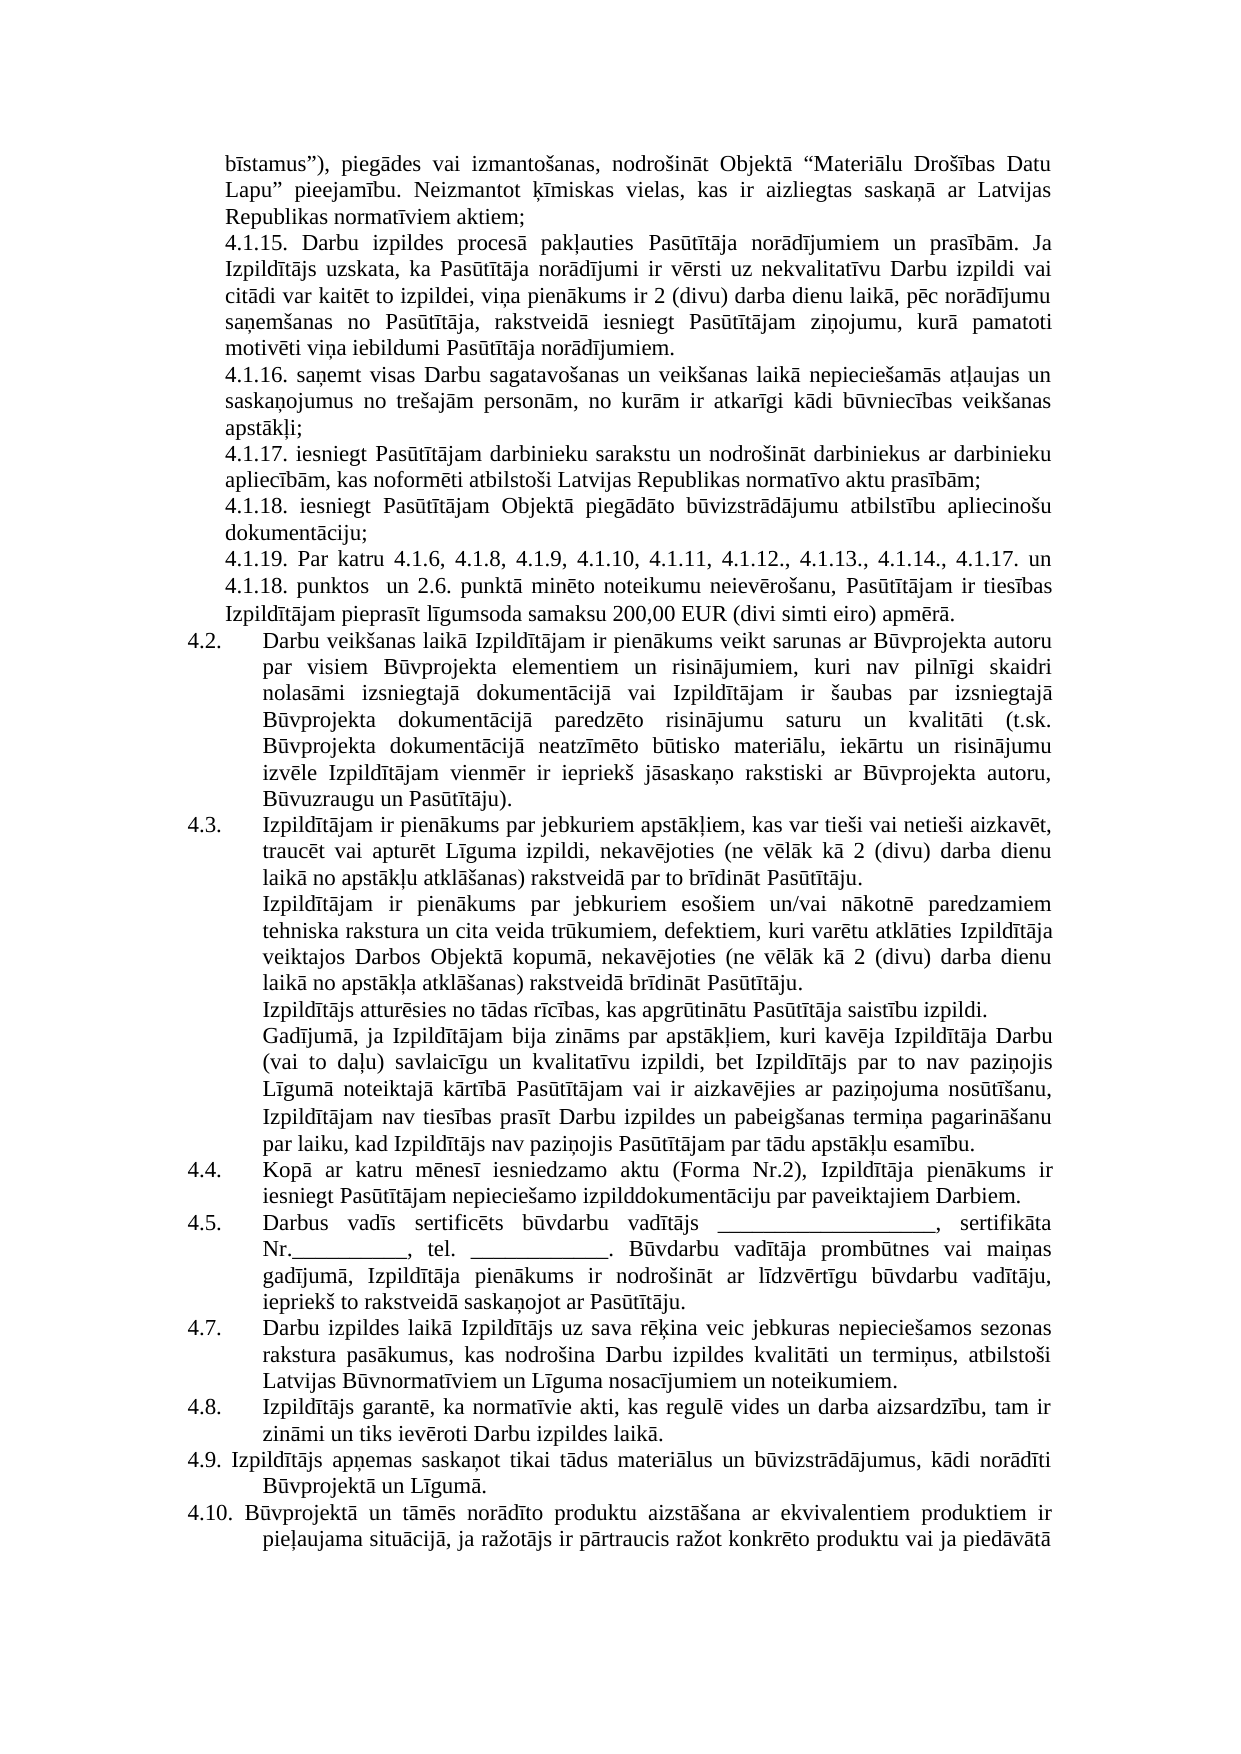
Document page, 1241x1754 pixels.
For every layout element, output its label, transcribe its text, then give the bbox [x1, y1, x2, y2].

text 4.9. Izpildītājs apņemas saskaņot tikai tādus materiālus un būvizstrādājumus, kādi norādīti Būvprojektā un Līgumā. [187, 1446, 1053, 1499]
text 4.1.16. saņemt visas Darbu sagatavošanas un veikšanas laikā nepieciešamās atļaujas un saskaņojumus no trešajām personām, no kurām ir atkarīgi kādi būvniecības veikšanas apstākļi; [225, 361, 1053, 440]
text 4.8. Izpildītājs garantē, ka normatīvie akti, kas regulē vides un darba aizsardzību, tam ir zināmi un tiks ievēroti Darbu izpildes laikā. [187, 1393, 1053, 1446]
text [225, 150, 1053, 229]
text 4.5. Darbus vadīs sertificēts būvdarbu vadītājs ___________________, sertifikāta Nr.__________, tel. ____________. Būvdarbu vadītāja prombūtnes vai maiņas gadījumā, Izpildītāja pienākums ir nodrošināt ar līdzvērtīgu būvdarbu vadītāju, iepriekš to rakstveidā saskaņojot ar Pasūtītāju. [187, 1209, 1053, 1314]
text Izpildītājam ir pienākums par jebkuriem esošiem un/vai nākotnē paredzamiem tehniska rakstura un cita veida trūkumiem, defektiem, kuri varētu atklāties Izpildītāja veiktajos Darbos Objektā kopumā, nekavējoties (ne vēlāk kā 2 (divu) darba dienu laikā no apstākļa atklāšanas) rakstveidā brīdināt Pasūtītāju. [262, 890, 1053, 996]
text 4.1.18. iesniegt Pasūtītājam Objektā piegādāto būvizstrādājumu atbilstību apliecinošu dokumentāciju; [225, 493, 1053, 545]
text 4.2. Darbu veikšanas laikā Izpildītājam ir pienākums veikt sarunas ar Būvprojekta autoru par visiem Būvprojekta elementiem un risinājumiem, kuri nav pilnīgi skaidri nolasāmi izsniegtajā dokumentācijā vai Izpildītājam ir šaubas par izsniegtajā Būvprojekta dokumentācijā paredzēto risinājumu saturu un kvalitāti (t.sk. Būvprojekta dokumentācijā neatzīmēto būtisko materiālu, iekārtu un risinājumu izvēle Izpildītājam vienmēr ir iepriekš jāsaskaņo rakstiski ar Būvprojekta autoru, Būvuzraugu un Pasūtītāju). [187, 627, 1053, 811]
text 4.1.19. Par katru 4.1.6, 4.1.8, 4.1.9, 4.1.10, 4.1.11, 4.1.12., 4.1.13., 4.1.14., 4.1.17. un 4.1.18. punktos un 2.6. punktā minēto noteikumu neievērošanu, Pasūtītājam ir tiesības Izpildītājam pieprasīt līgumsoda samaksu 200,00 EUR (divi simti eiro) apmērā. [225, 545, 1053, 627]
text 4.7. Darbu izpildes laikā Izpildītājs uz sava rēķina veic jebkuras nepieciešamos sezonas rakstura pasākumus, kas nodrošina Darbu izpildes kvalitāti un termiņus, atbilstoši Latvijas Būvnormatīviem un Līguma nosacījumiem un noteikumiem. [187, 1314, 1053, 1393]
text Gadījumā, ja Izpildītājam bija zināms par apstākļiem, kuri kavēja Izpildītāja Darbu (vai to daļu) savlaicīgu un kvalitatīvu izpildi, bet Izpildītājs par to nav paziņojis Līgumā noteiktajā kārtībā Pasūtītājam vai ir aizkavējies ar paziņojuma nosūtīšanu, Izpildītājam nav tiesības prasīt Darbu izpildes un pabeigšanas termiņa pagarināšanu par laiku, kad Izpildītājs nav paziņojis Pasūtītājam par tādu apstākļu esamību. [262, 1022, 1053, 1156]
text 4.4. Kopā ar katru mēnesī iesniedzamo aktu (Forma Nr.2), Izpildītāja pienākums ir iesniegt Pasūtītājam nepieciešamo izpilddokumentāciju par paveiktajiem Darbiem. [187, 1156, 1053, 1209]
text 4.3. Izpildītājam ir pienākums par jebkuriem apstākļiem, kas var tieši vai netieši aizkavēt, traucēt vai apturēt Līguma izpildi, nekavējoties (ne vēlāk kā 2 (divu) darba dienu laikā no apstākļu atklāšanas) rakstveidā par to brīdināt Pasūtītāju. [187, 811, 1053, 890]
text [187, 1499, 1053, 1552]
text Izpildītājs atturēsies no tādas rīcības, kas apgrūtinātu Pasūtītāja saistību izpildi. [262, 996, 1053, 1022]
text 4.1.17. iesniegt Pasūtītājam darbinieku sarakstu un nodrošināt darbiniekus ar darbinieku apliecībām, kas noformēti atbilstoši Latvijas Republikas normatīvo aktu prasībām; [225, 440, 1053, 493]
text 4.1.15. Darbu izpildes procesā pakļauties Pasūtītāja norādījumiem un prasībām. Ja Izpildītājs uzskata, ka Pasūtītāja norādījumi ir vērsti uz nekvalitatīvu Darbu izpildi vai citādi var kaitēt to izpildei, viņa pienākums ir 2 (divu) darba dienu laikā, pēc norādījumu saņemšanas no Pasūtītāja, rakstveidā iesniegt Pasūtītājam ziņojumu, kurā pamatoti motivēti viņa iebildumi Pasūtītāja norādījumiem. [225, 229, 1053, 361]
